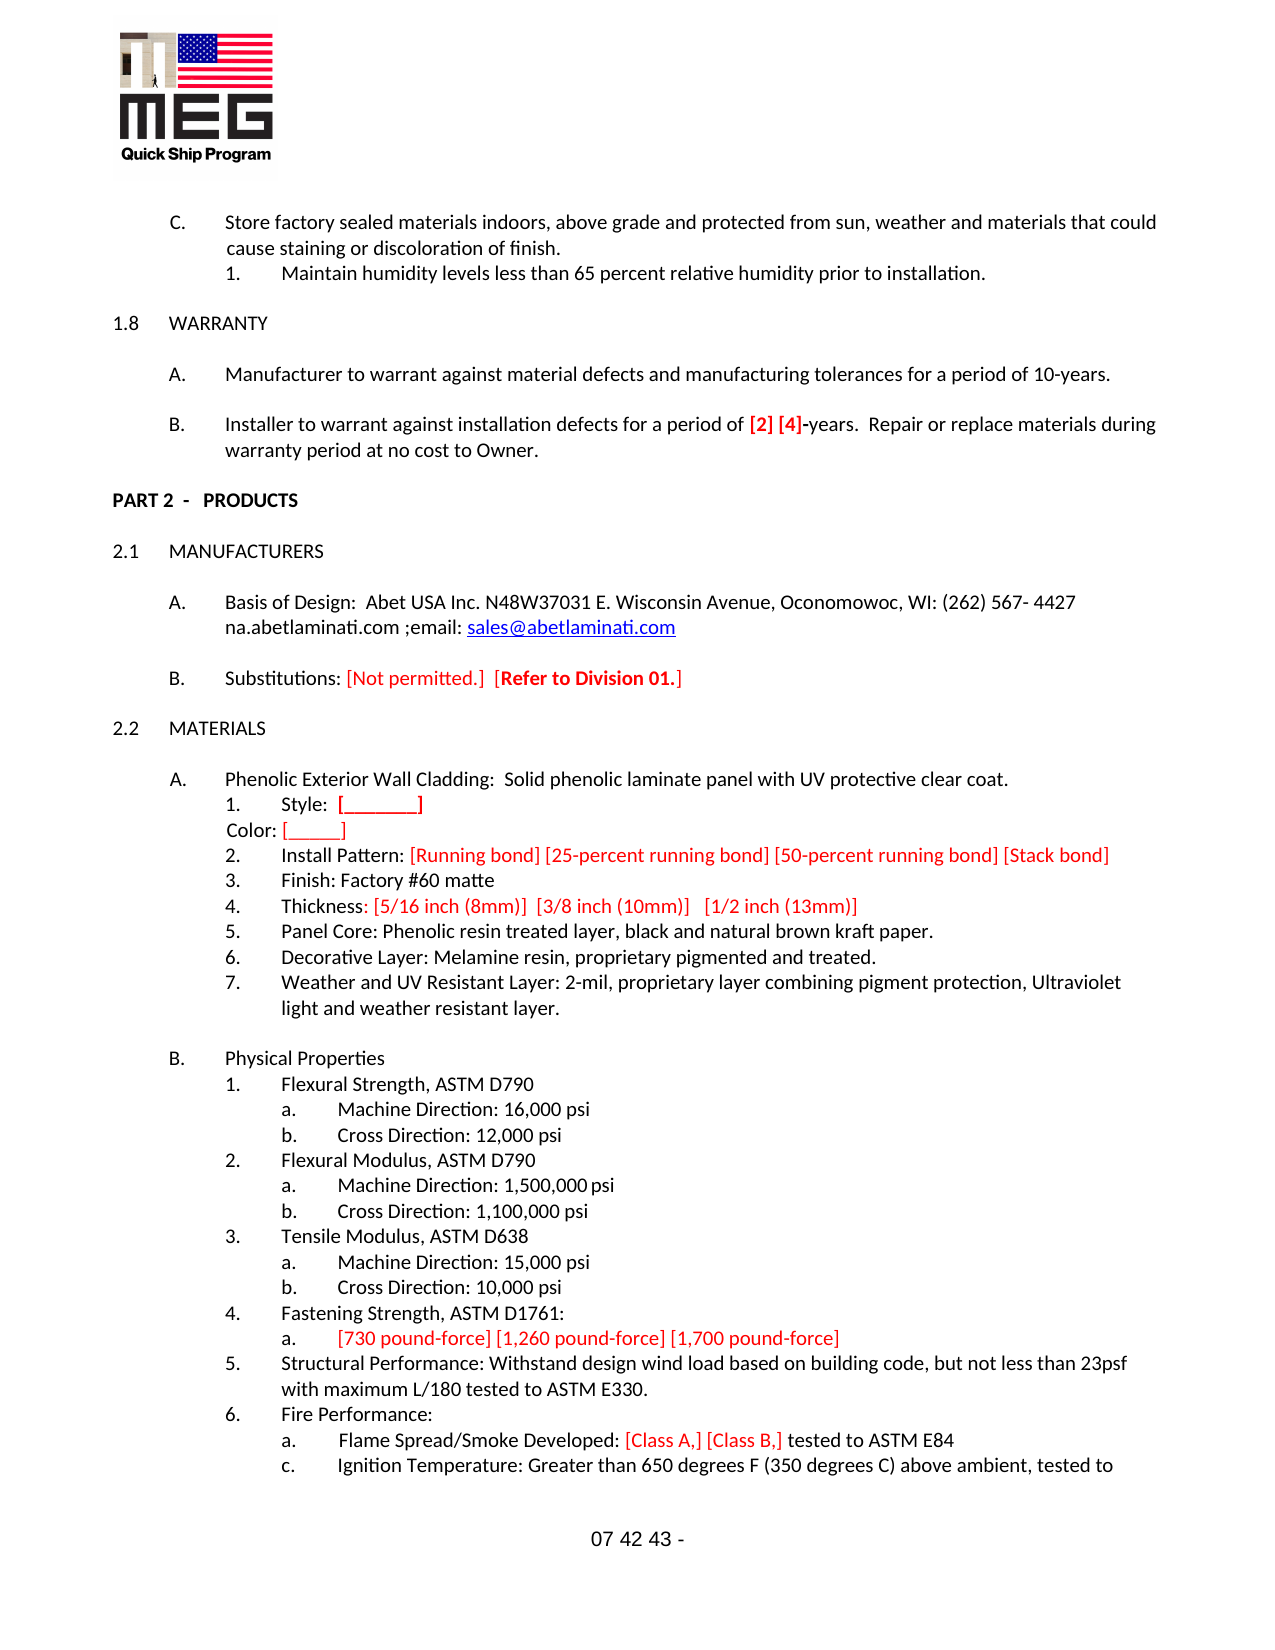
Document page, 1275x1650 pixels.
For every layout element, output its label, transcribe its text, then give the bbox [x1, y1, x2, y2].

text a. Machine Direction: 1,500,000 psi [112, 1173, 1162, 1198]
list Maintain humidity levels less than 65 percent relative humidity prior to installation. [225, 260, 1162, 286]
text 4. Fastening Strength, ASTM D1761: [112, 1300, 1162, 1325]
text b. Cross Direction: 1,100,000 psi [112, 1198, 1162, 1223]
list Panel Core: Phenolic resin treated layer, black and natural brown kraft paper. [225, 918, 1162, 944]
text c. Ignition Temperature: Greater than 650 degrees F (350 degrees C) above ambient, tested to [112, 1452, 1162, 1478]
text 3. Tensile Modulus, ASTM D638 [112, 1223, 1162, 1249]
text A. Manufacturer to warrant against material defects and manufacturing tolerances for a period of 10-years. [112, 361, 1162, 386]
picture [112, 15, 279, 181]
text 6. Fire Performance: [112, 1401, 1162, 1427]
list - PRODUCTS [112, 488, 1162, 513]
text a. Machine Direction: 15,000 psi [112, 1249, 1162, 1274]
list MANUFACTURERS [112, 538, 1162, 563]
text a. Machine Direction: 16,000 psi [112, 1096, 1162, 1122]
list WARRANTY [112, 311, 1162, 336]
text light and weather resistant layer. [226, 995, 1162, 1020]
text B. Physical Properties [112, 1046, 1162, 1071]
text b. Cross Direction: 10,000 psi [112, 1274, 1162, 1300]
list MATERIALS [112, 716, 1162, 741]
text B. Installer to warrant against installation defects for a period of [2] [4]-years. Repair or replace materials during warranty period at no cost to Owner. [112, 411, 1162, 462]
list Weather and UV Resistant Layer: 2-mil, proprietary layer combining pigment protection, Ultraviolet [225, 969, 1162, 995]
text b. Cross Direction: 12,000 psi [112, 1122, 1162, 1147]
list Decorative Layer: Melamine resin, proprietary pigmented and treated. [225, 944, 1162, 969]
list Finish: Factory #60 matte [225, 868, 1162, 893]
list Store factory sealed materials indoors, above grade and protected from sun, weather and materials that could cause staining or discoloration of finish. [169, 209, 1162, 260]
text a. Flame Spread/Smoke Developed: [Class A,] [Class B,] tested to ASTM E84 [112, 1427, 1162, 1452]
list Install Pattern: [Running bond] [25-percent running bond] [50-percent running bond] [Stack bond] [225, 842, 1162, 868]
list Thickness: [5/16 inch (8mm)] [3/8 inch (10mm)] [1/2 inch (13mm)] [225, 893, 1162, 918]
list Basis of Design: Abet USA Inc. N48W37031 E. Wisconsin Avenue, Oconomowoc, WI: (262) 567- 4427 na.abetlaminati.com ;email: sales@abetlaminati.com [169, 589, 1162, 640]
list Phenolic Exterior Wall Cladding: Solid phenolic laminate panel with UV protective clear coat.Select color at http://stonewoodpanels.com/design-offering/exterior-panels [169, 766, 1162, 791]
list Style: [_______] [225, 791, 1162, 817]
text a. [730 pound-force] [1,260 pound-force] [1,700 pound-force] [112, 1325, 1162, 1351]
text 2. Flexural Modulus, ASTM D790 [112, 1147, 1162, 1173]
text Color: [_____] Select install pattern and/or verify drawings require an installation pattern for panels. [226, 817, 1162, 842]
list Substitutions: [Not permitted.] [Refer to Division 01.] [169, 665, 1162, 691]
text 1. Flexural Strength, ASTM D790 [112, 1071, 1162, 1096]
text 5. Structural Performance: Withstand design wind load based on building code, but not less than 23psf with maximum L/180 tested to ASTM E330. [112, 1351, 1162, 1401]
